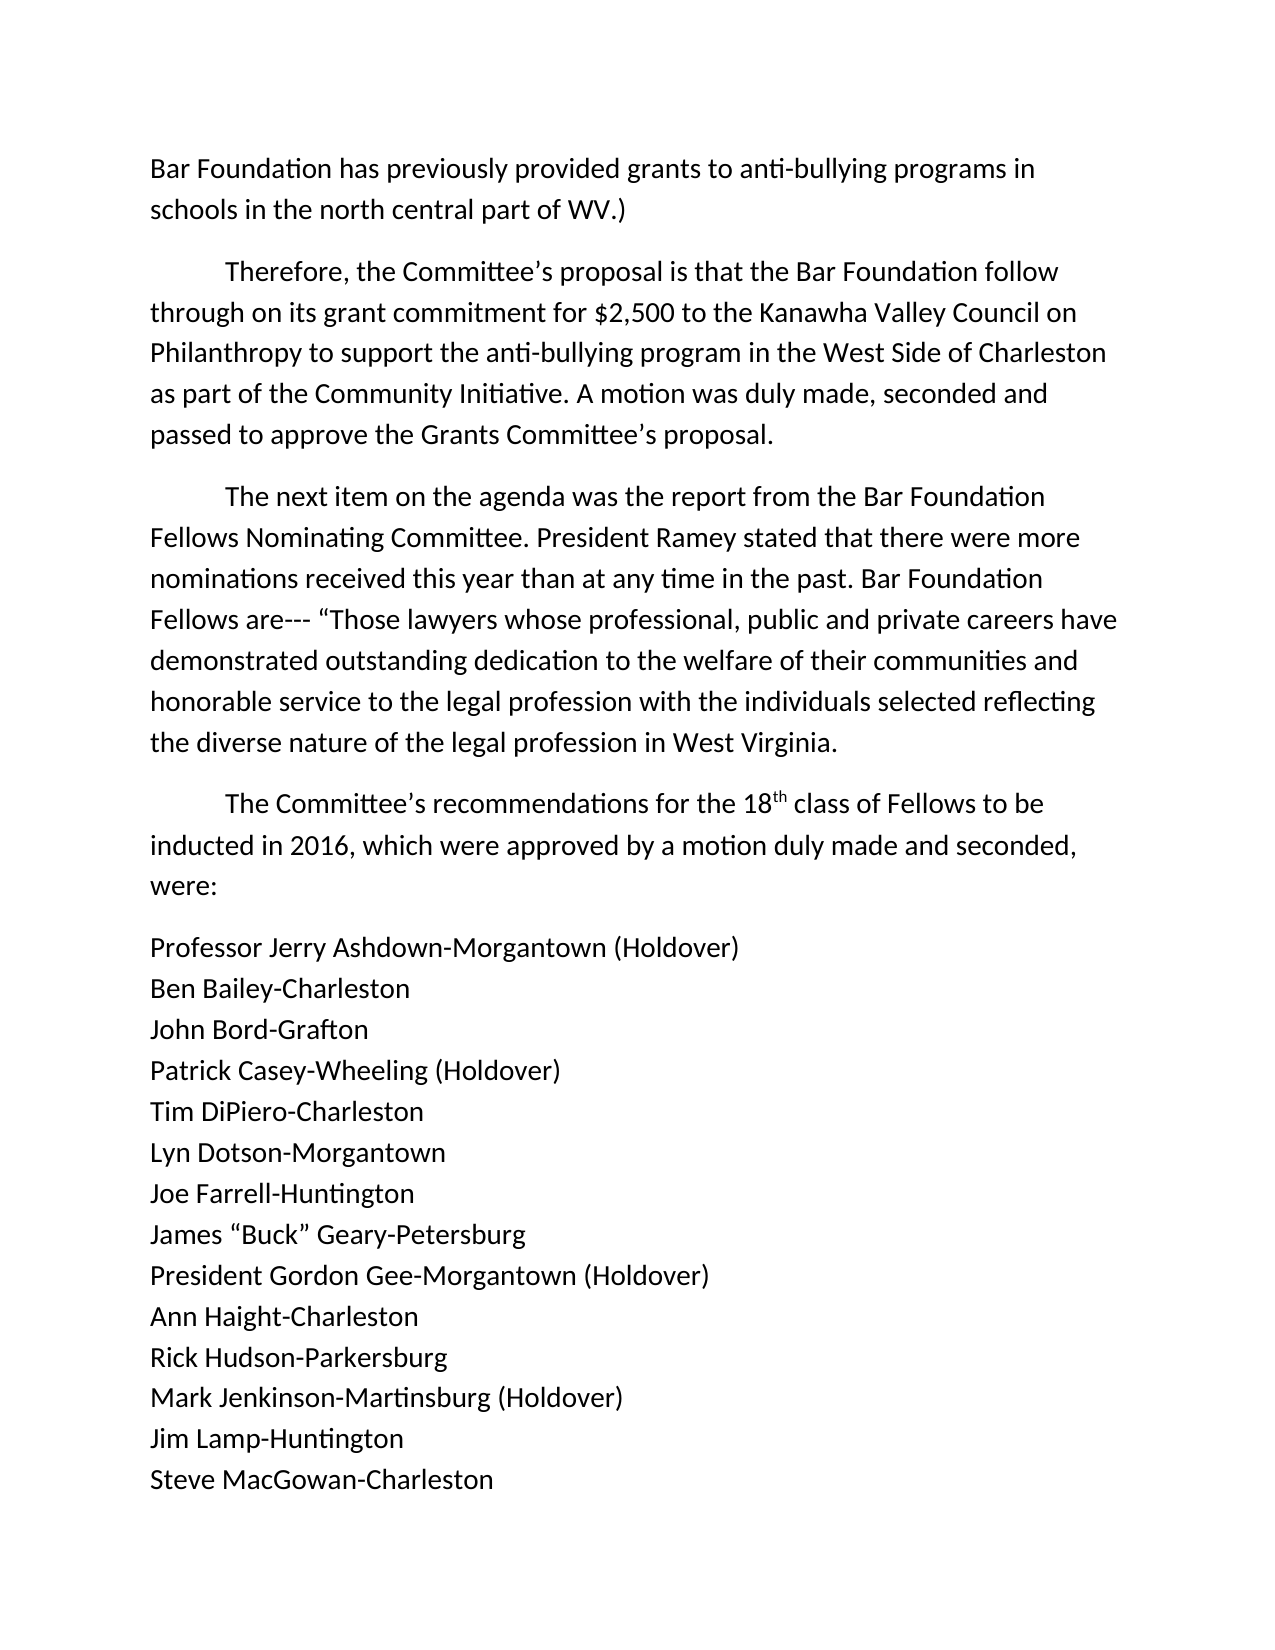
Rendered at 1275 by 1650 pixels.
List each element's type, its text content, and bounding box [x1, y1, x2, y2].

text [150, 929, 1125, 1497]
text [150, 150, 1125, 227]
text The Committee’s recommendations for the 18th class of Fellows to be inducted in 2016, which were approved by a motion duly made and seconded, were: [150, 786, 1125, 903]
text Therefore, the Committee’s proposal is that the Bar Foundation follow through on its grant commitment for $2,500 to the Kanawha Valley Council on Philanthropy to support the anti-bullying program in the West Side of Charleston as part of the Community Initiative. A motion was duly made, seconded and passed to approve the Grants Committee’s proposal. [150, 253, 1125, 452]
text The next item on the agenda was the report from the Bar Foundation Fellows Nominating Committee. President Ramey stated that there were more nominations received this year than at any time in the past. Bar Foundation Fellows are--- “Those lawyers whose professional, public and private careers have demonstrated outstanding dedication to the welfare of their communities and honorable service to the legal profession with the individuals selected reflecting the diverse nature of the legal profession in West Virginia. [150, 478, 1125, 759]
